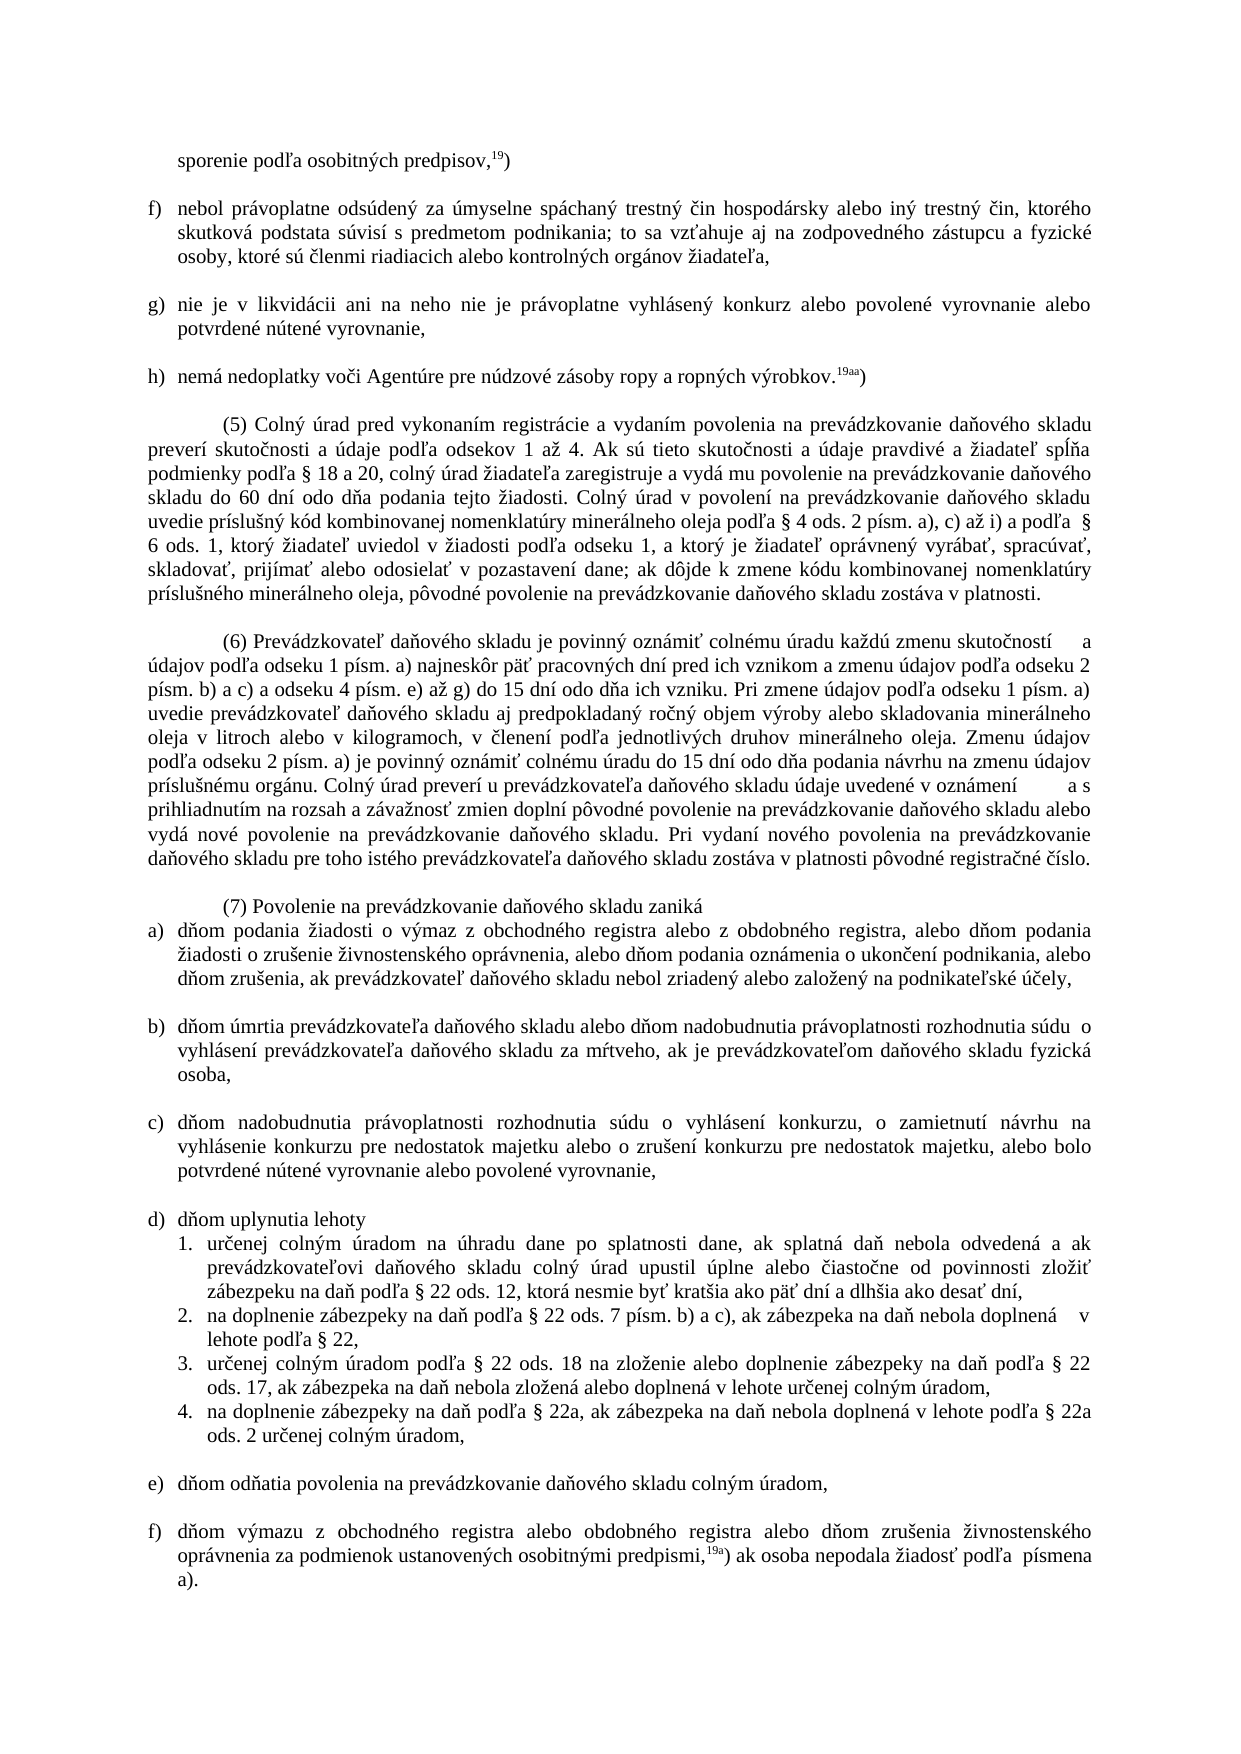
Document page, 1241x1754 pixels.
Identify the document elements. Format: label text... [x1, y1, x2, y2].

list nebol právoplatne odsúdený za úmyselne spáchaný trestný čin hospodársky alebo iný trestný čin, ktorého skutková podstata súvisí s predmetom podnikania; to sa vzťahuje aj na zodpovedného zástupcu a fyzické osoby, ktoré sú členmi riadiacich alebo kontrolných orgánov žiadateľa, [148, 196, 1092, 268]
list určenej colným úradom podľa § 22 ods. 18 na zloženie alebo doplnenie zábezpeky na daň podľa § 22 ods. 17, ak zábezpeka na daň nebola zložená alebo doplnená v lehote určenej colným úradom, [177, 1351, 1092, 1399]
list dňom nadobudnutia právoplatnosti rozhodnutia súdu o vyhlásení konkurzu, o zamietnutí návrhu na vyhlásenie konkurzu pre nedostatok majetku alebo o zrušení konkurzu pre nedostatok majetku, alebo bolo potvrdené nútené vyrovnanie alebo povolené vyrovnanie, [148, 1110, 1092, 1182]
list dňom odňatia povolenia na prevádzkovanie daňového skladu colným úradom, [148, 1471, 1092, 1495]
text (6) Prevádzkovateľ daňového skladu je povinný oznámiť colnému úradu každú zmenu skutočností a údajov podľa odseku 1 písm. a) najneskôr päť pracovných dní pred ich vznikom a zmenu údajov podľa odseku 2 písm. b) a c) a odseku 4 písm. e) až g) do 15 dní odo dňa ich vzniku. Pri zmene údajov podľa odseku 1 písm. a) uvedie prevádzkovateľ daňového skladu aj predpokladaný ročný objem výroby alebo skladovania minerálneho oleja v litroch alebo v kilogramoch, v členení podľa jednotlivých druhov minerálneho oleja. Zmenu údajov podľa odseku 2 písm. a) je povinný oznámiť colnému úradu do 15 dní odo dňa podania návrhu na zmenu údajov príslušnému orgánu. Colný úrad preverí u prevádzkovateľa daňového skladu údaje uvedené v oznámení a s prihliadnutím na rozsah a závažnosť zmien doplní pôvodné povolenie na prevádzkovanie daňového skladu alebo vydá nové povolenie na prevádzkovanie daňového skladu. Pri vydaní nového povolenia na prevádzkovanie daňového skladu pre toho istého prevádzkovateľa daňového skladu zostáva v platnosti pôvodné registračné číslo. [148, 629, 1092, 869]
list dňom podania žiadosti o výmaz z obchodného registra alebo z obdobného registra, alebo dňom podania žiadosti o zrušenie živnostenského oprávnenia, alebo dňom podania oznámenia o ukončení podnikania, alebo dňom zrušenia, ak prevádzkovateľ daňového skladu nebol zriadený alebo založený na podnikateľské účely, [148, 918, 1092, 990]
list dňom úmrtia prevádzkovateľa daňového skladu alebo dňom nadobudnutia právoplatnosti rozhodnutia súdu o vyhlásení prevádzkovateľa daňového skladu za mŕtveho, ak je prevádzkovateľom daňového skladu fyzická osoba, [148, 1014, 1092, 1086]
list na doplnenie zábezpeky na daň podľa § 22a, ak zábezpeka na daň nebola doplnená v lehote podľa § 22a ods. 2 určenej colným úradom, [177, 1399, 1092, 1447]
list na doplnenie zábezpeky na daň podľa § 22 ods. 7 písm. b) a c), ak zábezpeka na daň nebola doplnená v lehote podľa § 22, [177, 1303, 1092, 1351]
list nemá nedoplatky voči Agentúre pre núdzové zásoby ropy a ropných výrobkov.19aa) [148, 364, 1092, 388]
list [148, 148, 1092, 172]
text (7) Povolenie na prevádzkovanie daňového skladu zaniká [148, 894, 1092, 918]
list nie je v likvidácii ani na neho nie je právoplatne vyhlásený konkurz alebo povolené vyrovnanie alebo potvrdené nútené vyrovnanie, [148, 292, 1092, 340]
list dňom výmazu z obchodného registra alebo obdobného registra alebo dňom zrušenia živnostenského oprávnenia za podmienok ustanovených osobitnými predpismi,19a) ak osoba nepodala žiadosť podľa písmena a). [148, 1519, 1092, 1591]
list dňom uplynutia lehoty [148, 1206, 1092, 1231]
list určenej colným úradom na úhradu dane po splatnosti dane, ak splatná daň nebola odvedená a ak prevádzkovateľovi daňového skladu colný úrad upustil úplne alebo čiastočne od povinnosti zložiť zábezpeku na daň podľa § 22 ods. 12, ktorá nesmie byť kratšia ako päť dní a dlhšia ako desať dní, [177, 1231, 1092, 1303]
text (5) Colný úrad pred vykonaním registrácie a vydaním povolenia na prevádzkovanie daňového skladu preverí skutočnosti a údaje podľa odsekov 1 až 4. Ak sú tieto skutočnosti a údaje pravdivé a žiadateľ spĺňa podmienky podľa § 18 a 20, colný úrad žiadateľa zaregistruje a vydá mu povolenie na prevádzkovanie daňového skladu do 60 dní odo dňa podania tejto žiadosti. Colný úrad v povolení na prevádzkovanie daňového skladu uvedie príslušný kód kombinovanej nomenklatúry minerálneho oleja podľa § 4 ods. 2 písm. a), c) až i) a podľa § 6 ods. 1, ktorý žiadateľ uviedol v žiadosti podľa odseku 1, a ktorý je žiadateľ oprávnený vyrábať, spracúvať, skladovať, prijímať alebo odosielať v pozastavení dane; ak dôjde k zmene kódu kombinovanej nomenklatúry príslušného minerálneho oleja, pôvodné povolenie na prevádzkovanie daňového skladu zostáva v platnosti. [148, 412, 1092, 605]
